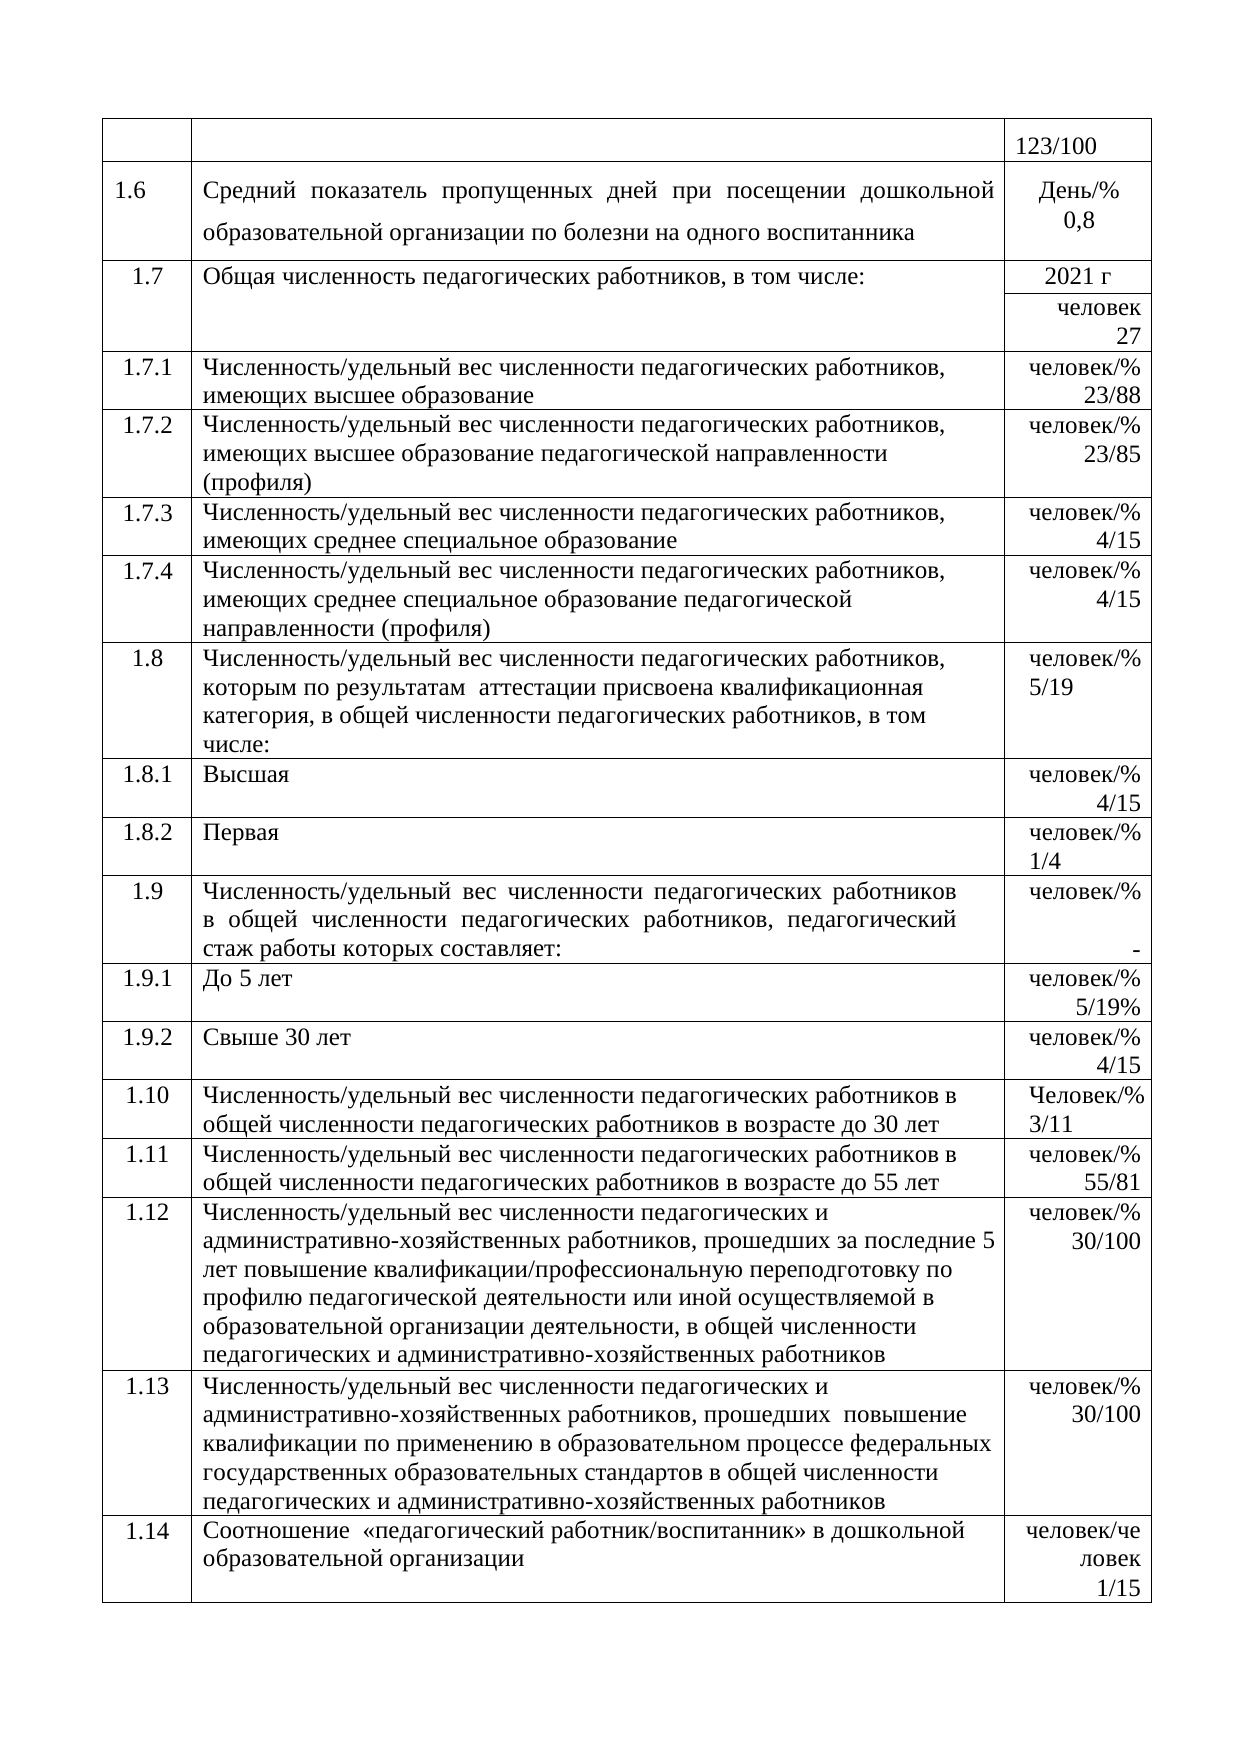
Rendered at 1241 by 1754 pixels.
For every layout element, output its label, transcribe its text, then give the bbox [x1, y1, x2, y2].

table_cell 1.7.3 [103, 498, 191, 555]
table_cell 1.7.2 [103, 410, 191, 497]
table_cell Свыше 30 лет [192, 1022, 1004, 1079]
table_cell человек/% 5/19% [1005, 964, 1151, 1021]
table_cell 1.12 [103, 1198, 191, 1370]
table_cell Численность/удельный вес численности педагогических и административно-хозяйственных работников, прошедших за последние 5 лет повышение квалификации/профессиональную переподготовку по профилю педагогической деятельности или иной осуществляемой в образовательной организации деятельности, в общей численности педагогических и административно-хозяйственных работников [192, 1198, 1004, 1370]
table_cell 1.8.2 [103, 818, 191, 875]
table_cell человек/% 4/15 [1005, 1022, 1151, 1079]
table_cell 1.9.1 [103, 964, 191, 1021]
table_cell Численность/удельный вес численности педагогических работников, имеющих высшее образование [192, 352, 1004, 409]
table_cell 1.8.1 [103, 759, 191, 817]
table_cell человек/% 4/15 [1005, 556, 1151, 642]
table_cell человек/% 55/81 [1005, 1139, 1151, 1196]
table_cell 1.9 [103, 876, 191, 962]
table_cell Численность/удельный вес численности педагогических работников, имеющих среднее специальное образование [192, 498, 1004, 555]
table_cell 1.7.4 [103, 556, 191, 642]
table_cell человек/% 30/100 [1005, 1371, 1151, 1515]
table_cell Численность/удельный вес численности педагогических работников, имеющих среднее специальное образование педагогической направленности (профиля) [192, 556, 1004, 642]
table_cell Численность/удельный вес численности педагогических и административно-хозяйственных работников, прошедших повышение квалификации по применению в образовательном процессе федеральных государственных образовательных стандартов в общей численности педагогических и административно-хозяйственных работников [192, 1371, 1004, 1515]
table_cell человек/% 4/15 [1005, 498, 1151, 555]
table_cell человек/% 1/4 [1005, 818, 1151, 875]
table_cell человек 27 [1005, 294, 1151, 351]
table_cell Высшая [192, 759, 1004, 817]
table_header 123/100 [1005, 119, 1151, 161]
table_cell 1.7.1 [103, 352, 191, 409]
table_cell 1.14 [103, 1516, 191, 1602]
table_cell Человек/% 3/11 [1005, 1080, 1151, 1138]
table_cell День/% 0,8 [1005, 162, 1151, 260]
table_cell До 5 лет [192, 964, 1004, 1021]
table_cell человек/% 23/88 [1005, 352, 1151, 409]
table_cell Численность/удельный вес численности педагогических работников в общей численности педагогических работников в возрасте до 30 лет [192, 1080, 1004, 1138]
table_cell 1.10 [103, 1080, 191, 1138]
table_cell Общая численность педагогических работников, в том числе: [192, 261, 1004, 351]
table_cell 1.13 [103, 1371, 191, 1515]
table_cell 1.9.2 [103, 1022, 191, 1079]
table_cell Численность/удельный вес численности педагогических работников, имеющих высшее образование педагогической направленности (профиля) [192, 410, 1004, 497]
table_cell человек/% 30/100 [1005, 1198, 1151, 1370]
table_cell Численность/удельный вес численности педагогических работников, которым по результатам аттестации присвоена квалификационная категория, в общей численности педагогических работников, в том числе: [192, 643, 1004, 758]
table_cell человек/% 5/19 [1005, 643, 1151, 758]
table_header [192, 119, 1004, 161]
table_cell Первая [192, 818, 1004, 875]
table_cell человек/% 23/85 [1005, 410, 1151, 497]
table_cell Средний показатель пропущенных дней при посещении дошкольной образовательной организации по болезни на одного воспитанника [192, 162, 1004, 260]
table_cell человек/% 4/15 [1005, 759, 1151, 817]
table_cell Соотношение «педагогический работник/воспитанник» в дошкольной образовательной организации [192, 1516, 1004, 1602]
table_cell 1.8 [103, 643, 191, 758]
table_cell Численность/удельный вес численности педагогических работников в общей численности педагогических работников, педагогический стаж работы которых составляет: [192, 876, 1004, 962]
table_cell человек/% - [1005, 876, 1151, 962]
table_cell 1.11 [103, 1139, 191, 1196]
table_cell Численность/удельный вес численности педагогических работников в общей численности педагогических работников в возрасте до 55 лет [192, 1139, 1004, 1196]
table_cell 2021 г [1005, 261, 1151, 292]
table_cell 1.6 [103, 162, 191, 260]
table_cell 1.7 [103, 261, 191, 351]
table_cell человек/че ловек 1/15 [1005, 1516, 1151, 1602]
table_header [103, 119, 191, 161]
